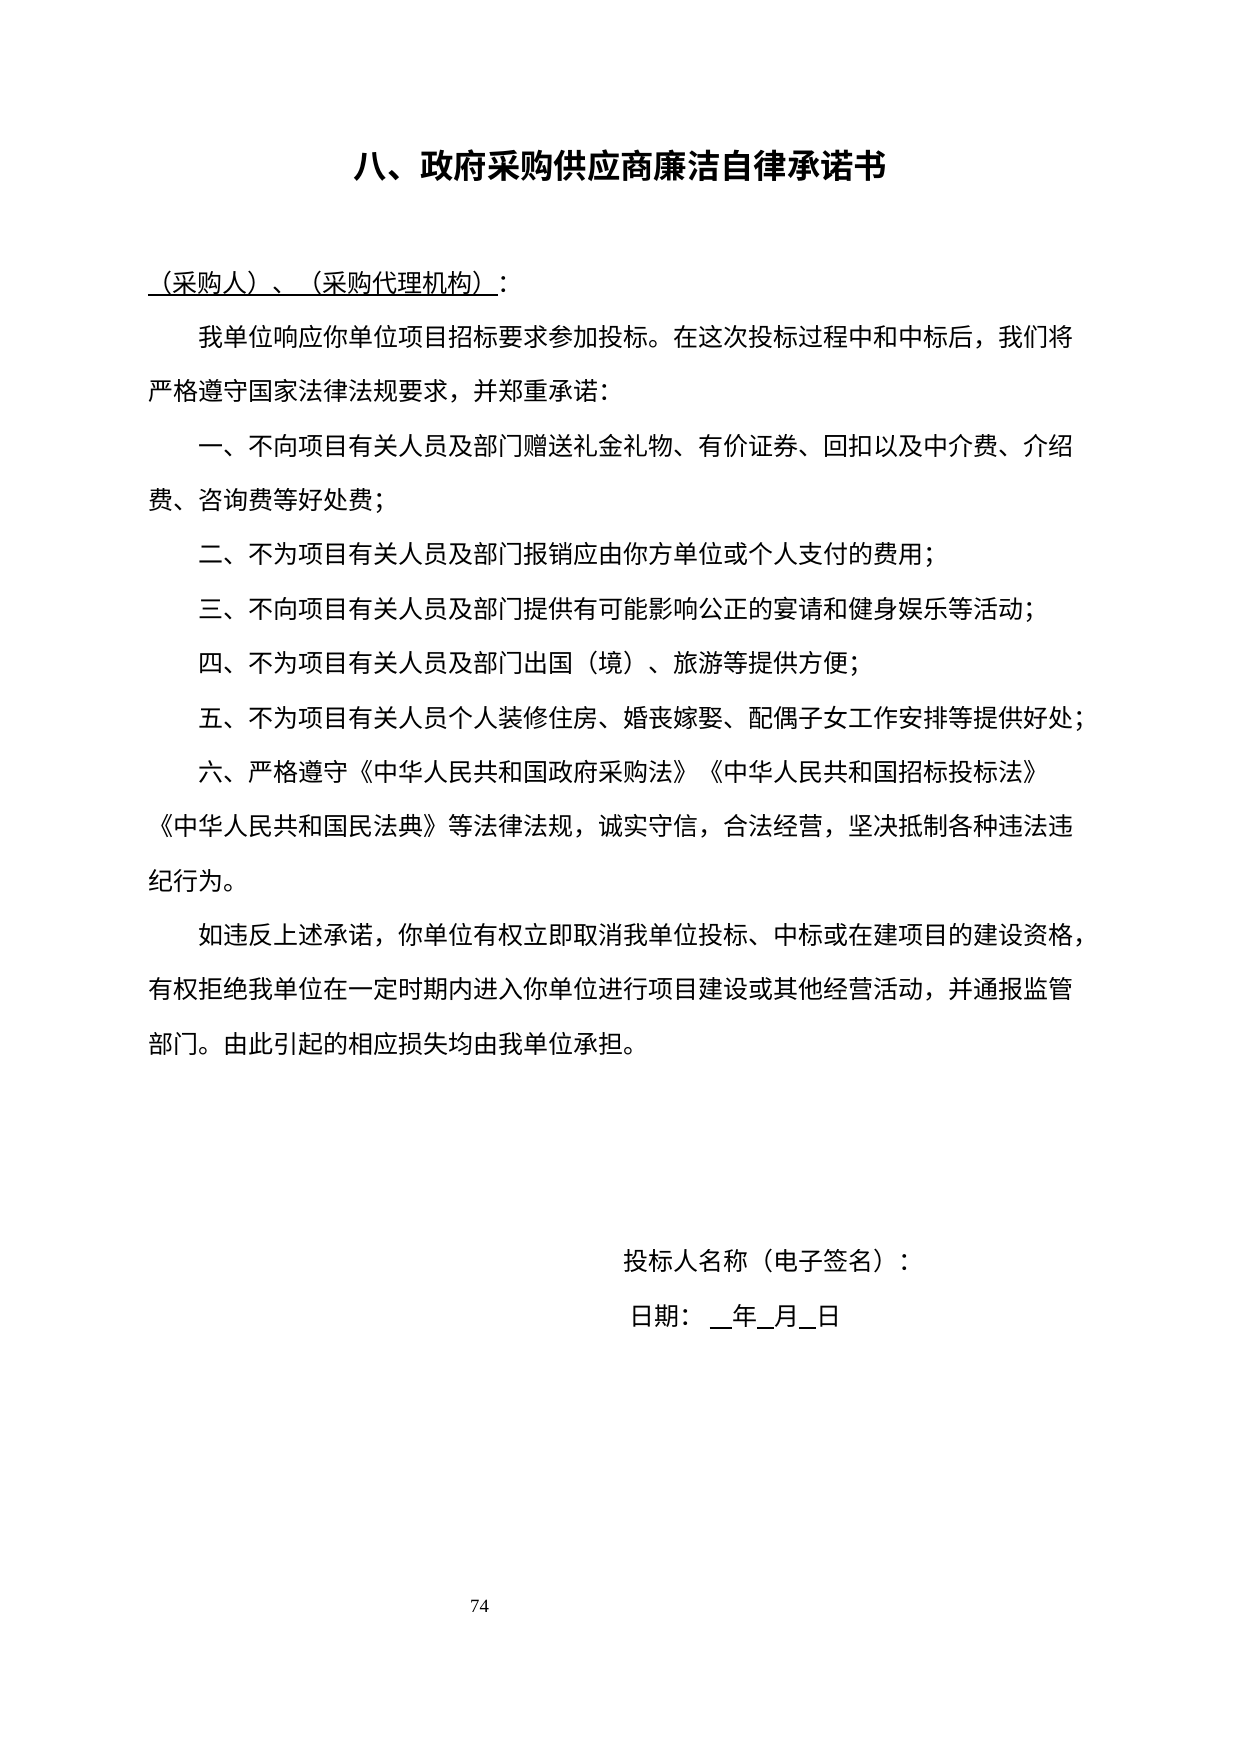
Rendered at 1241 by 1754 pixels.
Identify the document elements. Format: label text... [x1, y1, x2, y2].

text 五、不为项目有关人员个人装修住房、婚丧嫁娶、配偶子女工作安排等提供好处； [148, 698, 1092, 734]
text （采购人）、（采购代理机构）： [148, 263, 1092, 299]
text 投标人名称（电子签名）： [148, 1242, 976, 1278]
text 八、政府采购供应商廉洁自律承诺书 [148, 140, 1092, 188]
text 二、不为项目有关人员及部门报销应由你方单位或个人支付的费用； [148, 535, 1092, 571]
text 四、不为项目有关人员及部门出国（境）、旅游等提供方便； [148, 644, 1092, 680]
text 一、不向项目有关人员及部门赠送礼金礼物、有价证券、回扣以及中介费、介绍费、咨询费等好处费； [148, 426, 1092, 517]
text 我单位响应你单位项目招标要求参加投标。在这次投标过程中和中标后，我们将严格遵守国家法律法规要求，并郑重承诺： [148, 317, 1092, 408]
text 六、严格遵守《中华人民共和国政府采购法》《中华人民共和国招标投标法》《中华人民共和国民法典》等法律法规，诚实守信，合法经营，坚决抵制各种违法违纪行为。 [148, 752, 1092, 897]
text 三、不向项目有关人员及部门提供有可能影响公正的宴请和健身娱乐等活动； [148, 589, 1092, 626]
text 日期： 年 月 日 [629, 1296, 1092, 1332]
text 如违反上述承诺，你单位有权立即取消我单位投标、中标或在建项目的建设资格，有权拒绝我单位在一定时期内进入你单位进行项目建设或其他经营活动，并通报监管部门。由此引起的相应损失均由我单位承担。 [148, 916, 1092, 1061]
